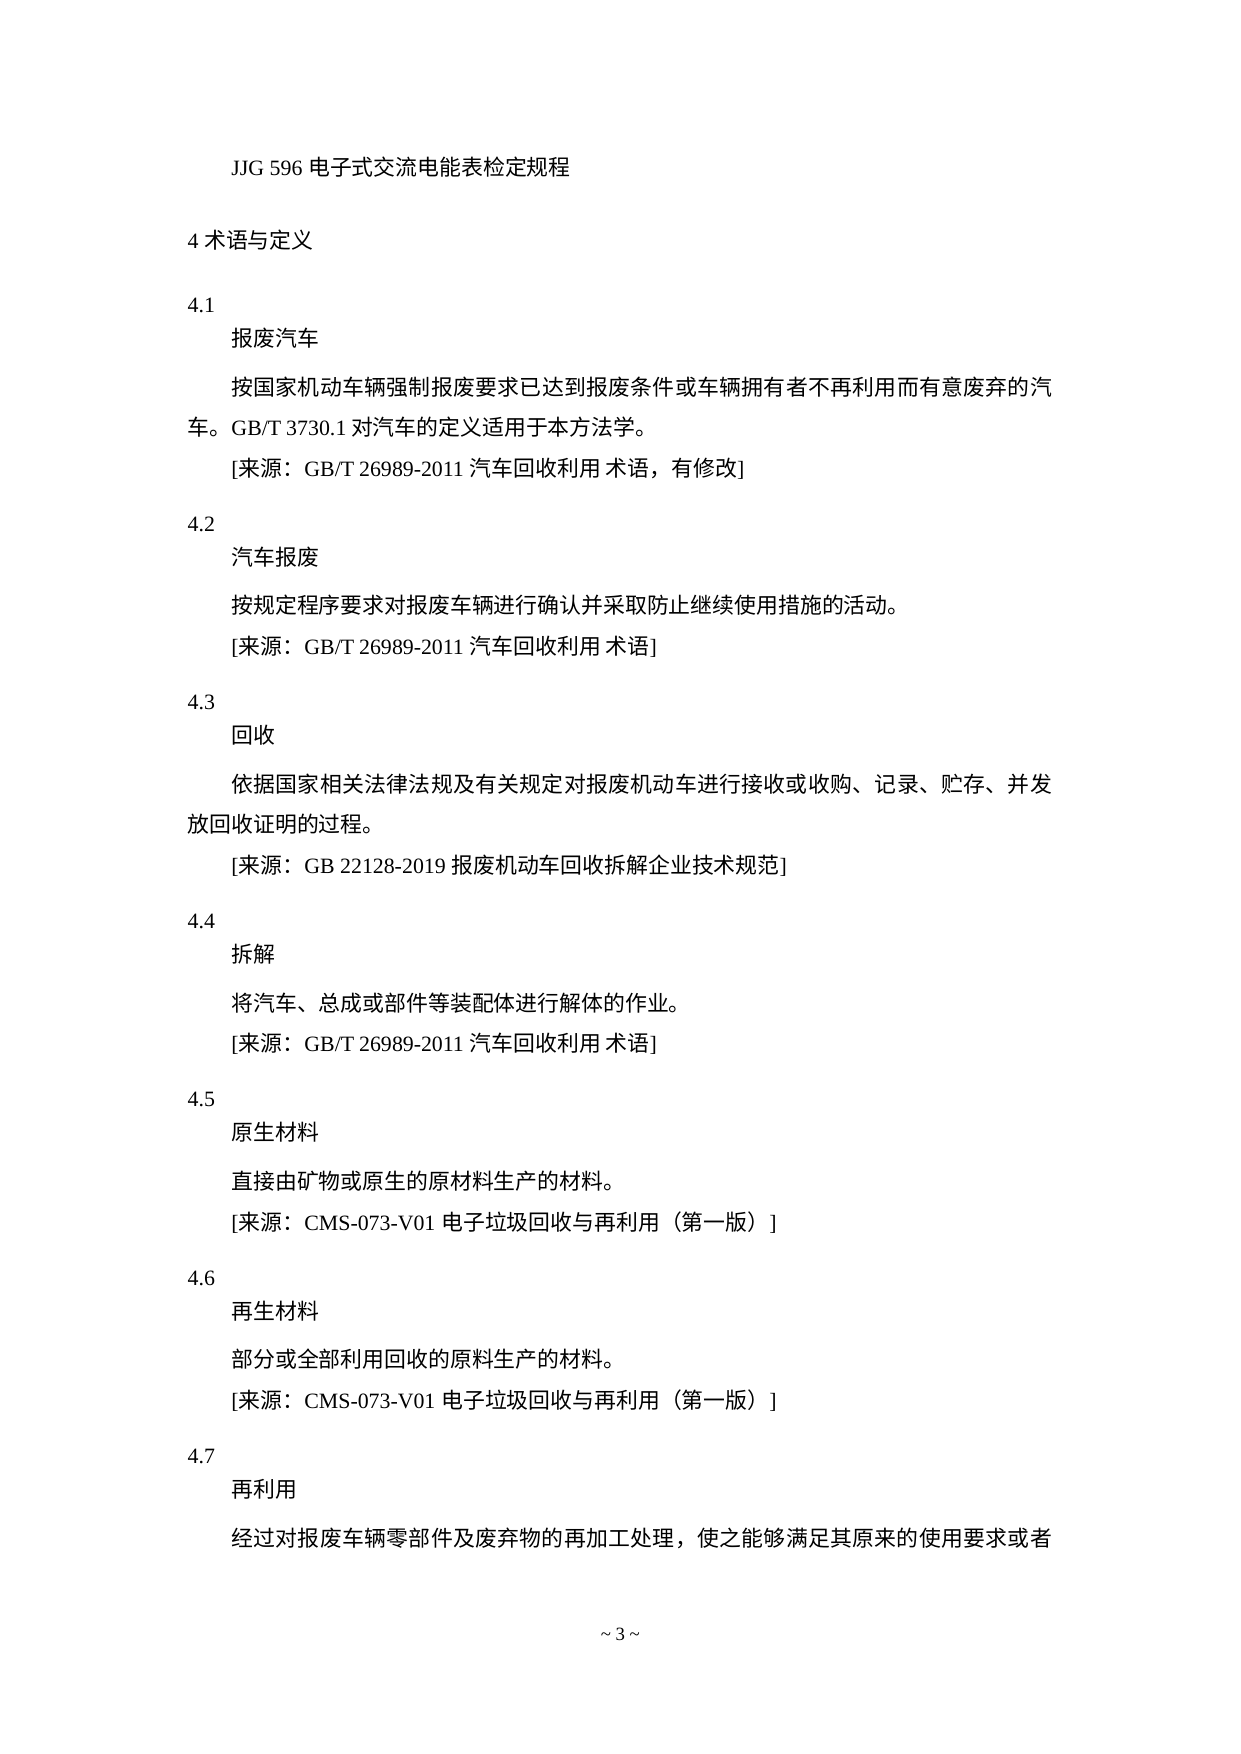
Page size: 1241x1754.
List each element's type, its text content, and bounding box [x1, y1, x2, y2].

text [187, 1520, 1053, 1553]
subtitle 原生材料 [187, 1082, 1053, 1147]
text [来源：GB/T 26989-2011 汽车回收利用 术语] [187, 628, 1053, 661]
subtitle 术语与定义 [187, 223, 1053, 255]
text 按国家机动车辆强制报废要求已达到报废条件或车辆拥有者不再利用而有意废弃的汽车。GB/T 3730.1对汽车的定义适用于本方法学。 [187, 369, 1053, 442]
text JJG 596 电子式交流电能表检定规程 [187, 150, 1053, 182]
text 部分或全部利用回收的原料生产的材料。 [187, 1342, 1053, 1374]
text 将汽车、总成或部件等装配体进行解体的作业。 [187, 985, 1053, 1018]
text [来源：CMS-073-V01 电子垃圾回收与再利用（第一版）] [187, 1204, 1053, 1237]
text [来源：CMS-073-V01 电子垃圾回收与再利用（第一版）] [187, 1382, 1053, 1415]
text [来源：GB/T 26989-2011 汽车回收利用 术语] [187, 1026, 1053, 1058]
subtitle 报废汽车 [187, 288, 1053, 353]
text 按规定程序要求对报废车辆进行确认并采取防止继续使用措施的活动。 [187, 588, 1053, 621]
text 依据国家相关法律法规及有关规定对报废机动车进行接收或收购、记录、贮存、并发放回收证明的过程。 [187, 766, 1053, 839]
subtitle 拆解 [187, 904, 1053, 969]
text [来源：GB/T 26989-2011 汽车回收利用 术语，有修改] [187, 450, 1053, 483]
subtitle 再生材料 [187, 1261, 1053, 1326]
subtitle 汽车报废 [187, 507, 1053, 572]
text 直接由矿物或原生的原材料生产的材料。 [187, 1164, 1053, 1196]
subtitle 再利用 [187, 1439, 1053, 1504]
subtitle 回收 [187, 685, 1053, 750]
text [来源：GB 22128-2019 报废机动车回收拆解企业技术规范] [187, 847, 1053, 880]
